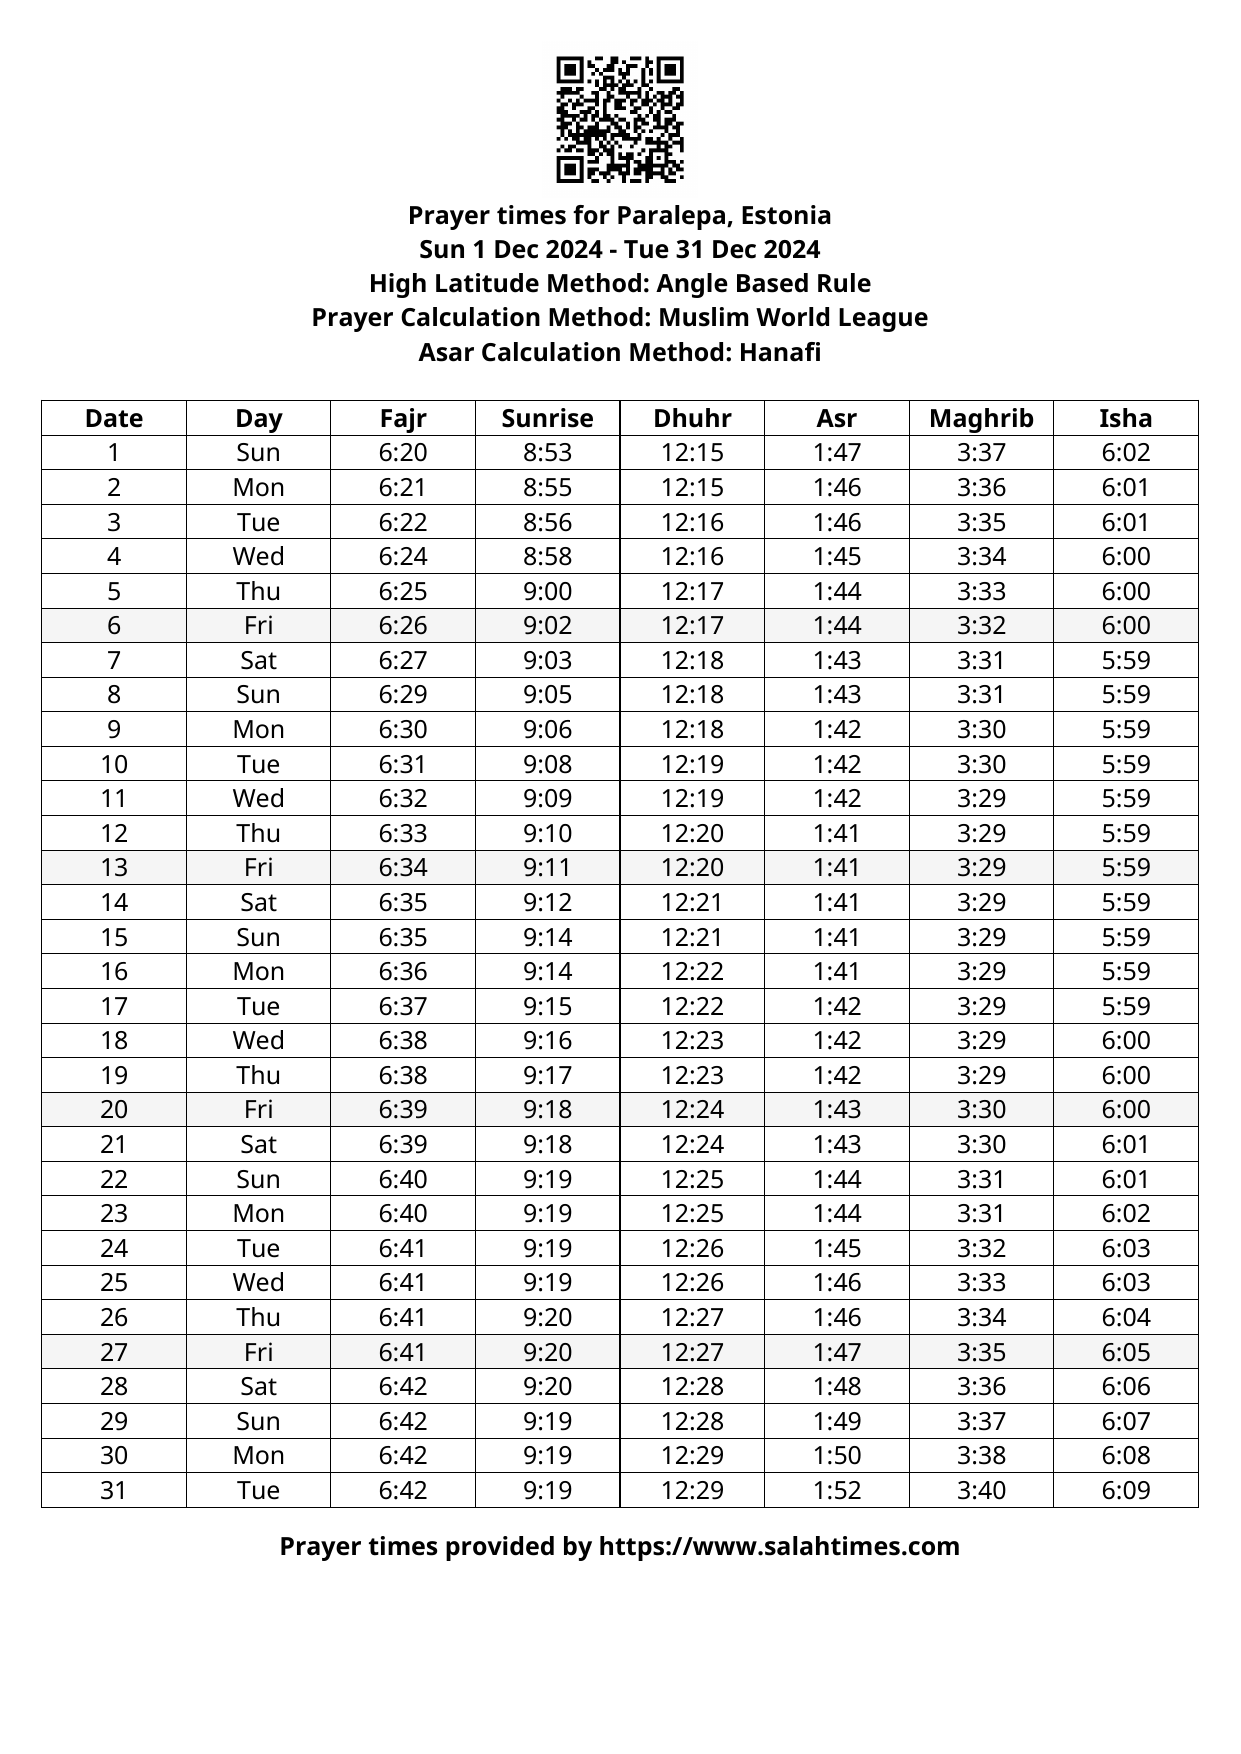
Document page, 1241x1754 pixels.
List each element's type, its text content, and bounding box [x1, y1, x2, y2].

table_cell 6:04 [1054, 1300, 1198, 1334]
table_cell 12:27 [621, 1300, 764, 1334]
table_cell 12:17 [621, 574, 764, 607]
table_cell 6:20 [331, 436, 475, 469]
table_cell 5 [42, 574, 186, 607]
table_cell 5:59 [1054, 989, 1198, 1022]
table_cell Wed [187, 781, 330, 815]
table_cell 6:00 [1054, 1024, 1198, 1057]
table_cell 19 [42, 1058, 186, 1092]
table_cell 1:50 [765, 1439, 909, 1472]
table_cell 6:00 [1054, 1058, 1198, 1092]
table_cell 1:43 [765, 1127, 909, 1161]
table_cell 3:33 [910, 574, 1053, 607]
table_cell 3:38 [910, 1439, 1053, 1472]
table_cell 6:42 [331, 1369, 475, 1403]
table_cell 9:19 [476, 1266, 619, 1299]
table_cell 9:12 [476, 885, 619, 919]
table_cell 6:41 [331, 1335, 475, 1368]
table_cell 9:20 [476, 1335, 619, 1368]
table_cell 6:33 [331, 816, 475, 849]
table_cell 6:00 [1054, 1093, 1198, 1126]
table_cell 6:32 [331, 781, 475, 815]
table_cell Mon [187, 470, 330, 504]
table_cell 3:31 [910, 1162, 1053, 1195]
table_cell 12:19 [621, 747, 764, 780]
table_cell 6:01 [1054, 1162, 1198, 1195]
table_cell 9:09 [476, 781, 619, 815]
text Prayer times for Paralepa, Estonia [42, 198, 1198, 232]
text Prayer times provided by https://www.salahtimes.com [42, 1528, 1198, 1563]
table_cell 1:49 [765, 1404, 909, 1437]
text Sun 1 Dec 2024 - Tue 31 Dec 2024 [42, 232, 1198, 266]
table_cell 6:29 [331, 678, 475, 711]
table_cell 3:29 [910, 851, 1053, 884]
table_cell 9:19 [476, 1196, 619, 1230]
table_cell Mon [187, 1439, 330, 1472]
table_cell 3:29 [910, 816, 1053, 849]
table_cell 3:29 [910, 989, 1053, 1022]
table_cell 1:42 [765, 1058, 909, 1092]
table_cell 12:17 [621, 609, 764, 642]
table_cell 12 [42, 816, 186, 849]
table_cell 12:25 [621, 1162, 764, 1195]
table_cell 1:46 [765, 470, 909, 504]
table_cell 12:18 [621, 678, 764, 711]
table_cell 12:29 [621, 1473, 764, 1507]
table_cell 3:29 [910, 1024, 1053, 1057]
table_cell 12:24 [621, 1093, 764, 1126]
table_cell 3:30 [910, 747, 1053, 780]
table_cell 6:03 [1054, 1266, 1198, 1299]
table_cell Tue [187, 505, 330, 538]
table_cell 22 [42, 1162, 186, 1195]
table_cell 9:19 [476, 1404, 619, 1437]
table_cell 12:27 [621, 1335, 764, 1368]
table_cell 24 [42, 1231, 186, 1264]
table_cell 12:23 [621, 1058, 764, 1092]
table_cell 6:06 [1054, 1369, 1198, 1403]
table_cell 6:40 [331, 1162, 475, 1195]
table_cell Sun [187, 1162, 330, 1195]
table_cell Sat [187, 1369, 330, 1403]
table_cell 1:42 [765, 989, 909, 1022]
table_cell 12:20 [621, 851, 764, 884]
text Prayer Calculation Method: Muslim World League [42, 300, 1198, 334]
table_cell 9:19 [476, 1473, 619, 1507]
table_cell 9:19 [476, 1439, 619, 1472]
table_cell Tue [187, 1231, 330, 1264]
table_cell 12:15 [621, 436, 764, 469]
table_cell Sun [187, 920, 330, 953]
table_cell 5:59 [1054, 954, 1198, 988]
table_cell Thu [187, 816, 330, 849]
table_cell 6:41 [331, 1231, 475, 1264]
table_cell 1:43 [765, 678, 909, 711]
table_cell Tue [187, 1473, 330, 1507]
table_cell 20 [42, 1093, 186, 1126]
table_cell Wed [187, 1024, 330, 1057]
text High Latitude Method: Angle Based Rule [42, 266, 1198, 300]
table_cell 6:09 [1054, 1473, 1198, 1507]
table_cell 25 [42, 1266, 186, 1299]
table_cell 21 [42, 1127, 186, 1161]
table_cell 3:31 [910, 678, 1053, 711]
table_cell 12:20 [621, 816, 764, 849]
table_cell 1:46 [765, 1300, 909, 1334]
table_cell 8:58 [476, 539, 619, 573]
table_cell 8:53 [476, 436, 619, 469]
table_cell 8:56 [476, 505, 619, 538]
table_cell 13 [42, 851, 186, 884]
table_cell 14 [42, 885, 186, 919]
table_cell 1:44 [765, 1196, 909, 1230]
table_cell 6:00 [1054, 609, 1198, 642]
table_cell 12:21 [621, 920, 764, 953]
table_cell Tue [187, 747, 330, 780]
table_cell 6:25 [331, 574, 475, 607]
table_cell 3:29 [910, 781, 1053, 815]
table_cell 12:28 [621, 1369, 764, 1403]
table_cell Mon [187, 712, 330, 746]
table_cell 3:30 [910, 712, 1053, 746]
table_cell 3:29 [910, 1058, 1053, 1092]
table_cell 12:21 [621, 885, 764, 919]
table_cell Mon [187, 1196, 330, 1230]
table_cell 1:44 [765, 574, 909, 607]
table_cell 9:20 [476, 1369, 619, 1403]
table_cell 1:45 [765, 539, 909, 573]
table_cell 18 [42, 1024, 186, 1057]
table_cell 6:39 [331, 1093, 475, 1126]
table_cell Sun [187, 678, 330, 711]
table_cell Fri [187, 851, 330, 884]
table_header Asr [765, 401, 909, 434]
table_cell 6:01 [1054, 1127, 1198, 1161]
table_cell Thu [187, 1058, 330, 1092]
table_header Maghrib [910, 401, 1053, 434]
table_cell 6:08 [1054, 1439, 1198, 1472]
table_cell 3:29 [910, 954, 1053, 988]
table_cell 6:39 [331, 1127, 475, 1161]
table_cell 6:00 [1054, 539, 1198, 573]
table_cell 30 [42, 1439, 186, 1472]
table_cell 2 [42, 470, 186, 504]
table_cell 5:59 [1054, 747, 1198, 780]
table_cell 1:42 [765, 781, 909, 815]
table_cell 3:33 [910, 1266, 1053, 1299]
table_header Sunrise [476, 401, 619, 434]
table_cell 3:31 [910, 643, 1053, 677]
table_cell 1:41 [765, 954, 909, 988]
table_cell Thu [187, 574, 330, 607]
table_cell 1:44 [765, 609, 909, 642]
table_cell 6:41 [331, 1266, 475, 1299]
table_cell 6:31 [331, 747, 475, 780]
table_cell 9:02 [476, 609, 619, 642]
table_cell 12:15 [621, 470, 764, 504]
table_cell 9:10 [476, 816, 619, 849]
table_cell Fri [187, 1093, 330, 1126]
table_cell 6:01 [1054, 470, 1198, 504]
table_cell 9:18 [476, 1127, 619, 1161]
picture [542, 41, 699, 198]
table_cell 6:07 [1054, 1404, 1198, 1437]
table_cell 1:42 [765, 747, 909, 780]
table_cell 6:42 [331, 1439, 475, 1472]
table_cell 6:42 [331, 1404, 475, 1437]
table_cell 3:36 [910, 470, 1053, 504]
table_cell 3:34 [910, 1300, 1053, 1334]
table_cell 5:59 [1054, 712, 1198, 746]
table_cell 6:03 [1054, 1231, 1198, 1264]
table_cell 9:00 [476, 574, 619, 607]
table_cell 9:06 [476, 712, 619, 746]
table_cell 9:18 [476, 1093, 619, 1126]
table_cell 3:31 [910, 1196, 1053, 1230]
table_cell 6:35 [331, 920, 475, 953]
table_cell 12:26 [621, 1231, 764, 1264]
table_cell 12:18 [621, 643, 764, 677]
table_cell 3:29 [910, 920, 1053, 953]
table_cell 5:59 [1054, 816, 1198, 849]
table_header Fajr [331, 401, 475, 434]
table_cell 31 [42, 1473, 186, 1507]
table_cell 6:41 [331, 1300, 475, 1334]
table_cell 12:16 [621, 539, 764, 573]
table_cell 5:59 [1054, 678, 1198, 711]
table_cell 6:27 [331, 643, 475, 677]
table_cell 8 [42, 678, 186, 711]
table_cell 6:24 [331, 539, 475, 573]
table_cell 9:14 [476, 954, 619, 988]
table_cell 3:35 [910, 505, 1053, 538]
table_cell 3:32 [910, 609, 1053, 642]
table_cell 12:26 [621, 1266, 764, 1299]
table_cell 8:55 [476, 470, 619, 504]
table_cell 9 [42, 712, 186, 746]
table_cell 1 [42, 436, 186, 469]
table_cell 6:34 [331, 851, 475, 884]
table_cell 6:30 [331, 712, 475, 746]
table_cell 12:22 [621, 989, 764, 1022]
table_cell 9:11 [476, 851, 619, 884]
table_cell 5:59 [1054, 920, 1198, 953]
table_cell 12:16 [621, 505, 764, 538]
table_cell 12:28 [621, 1404, 764, 1437]
table_cell 6:05 [1054, 1335, 1198, 1368]
table_cell 6:40 [331, 1196, 475, 1230]
table_cell 3:35 [910, 1335, 1053, 1368]
table_cell 6:35 [331, 885, 475, 919]
table_cell 6:21 [331, 470, 475, 504]
table_cell 10 [42, 747, 186, 780]
table_cell 1:46 [765, 1266, 909, 1299]
table_cell 1:43 [765, 1093, 909, 1126]
table_cell 28 [42, 1369, 186, 1403]
table_cell Sat [187, 1127, 330, 1161]
table_cell Wed [187, 539, 330, 573]
table_cell 12:19 [621, 781, 764, 815]
table_cell 15 [42, 920, 186, 953]
table_cell 5:59 [1054, 851, 1198, 884]
table_cell 12:24 [621, 1127, 764, 1161]
table_cell 23 [42, 1196, 186, 1230]
table_cell 12:22 [621, 954, 764, 988]
table_cell 6:22 [331, 505, 475, 538]
table_cell 3:37 [910, 1404, 1053, 1437]
table_cell 3:36 [910, 1369, 1053, 1403]
table_cell 9:08 [476, 747, 619, 780]
table_cell 6:00 [1054, 574, 1198, 607]
table_cell 1:46 [765, 505, 909, 538]
table_cell Thu [187, 1300, 330, 1334]
table_cell Sun [187, 1404, 330, 1437]
table_cell 17 [42, 989, 186, 1022]
table_cell 6:42 [331, 1473, 475, 1507]
table_cell 9:15 [476, 989, 619, 1022]
table_cell 6:38 [331, 1024, 475, 1057]
table_cell 9:20 [476, 1300, 619, 1334]
table_cell 12:18 [621, 712, 764, 746]
table_cell Sat [187, 885, 330, 919]
table_cell 1:41 [765, 885, 909, 919]
table_cell 1:47 [765, 1335, 909, 1368]
table_cell 1:44 [765, 1162, 909, 1195]
table_cell 6:01 [1054, 505, 1198, 538]
table_header Dhuhr [621, 401, 764, 434]
table_cell 3:34 [910, 539, 1053, 573]
table_cell 6:36 [331, 954, 475, 988]
table_cell 9:16 [476, 1024, 619, 1057]
table_cell 12:29 [621, 1439, 764, 1472]
table_cell 29 [42, 1404, 186, 1437]
table_cell 5:59 [1054, 781, 1198, 815]
table_cell 3:40 [910, 1473, 1053, 1507]
table_header Date [42, 401, 186, 434]
text Asar Calculation Method: Hanafi [42, 334, 1198, 368]
table_cell 5:59 [1054, 885, 1198, 919]
table_cell 9:05 [476, 678, 619, 711]
table_cell 3:32 [910, 1231, 1053, 1264]
table_cell 6:37 [331, 989, 475, 1022]
table_cell 1:41 [765, 816, 909, 849]
table_header Day [187, 401, 330, 434]
table_cell Tue [187, 989, 330, 1022]
table_cell 1:41 [765, 920, 909, 953]
table_cell 1:48 [765, 1369, 909, 1403]
table_cell Fri [187, 1335, 330, 1368]
table_cell 27 [42, 1335, 186, 1368]
table_cell 26 [42, 1300, 186, 1334]
table_cell 1:43 [765, 643, 909, 677]
table_cell 9:19 [476, 1162, 619, 1195]
table_cell 12:25 [621, 1196, 764, 1230]
table_cell 11 [42, 781, 186, 815]
table_cell 1:45 [765, 1231, 909, 1264]
table_cell 6:38 [331, 1058, 475, 1092]
table_cell 1:41 [765, 851, 909, 884]
table_cell Mon [187, 954, 330, 988]
table_cell Sat [187, 643, 330, 677]
table_cell 3:37 [910, 436, 1053, 469]
table_cell 9:03 [476, 643, 619, 677]
table_cell 6:02 [1054, 436, 1198, 469]
table_cell 1:42 [765, 712, 909, 746]
table_header Isha [1054, 401, 1198, 434]
table_cell 9:19 [476, 1231, 619, 1264]
table_cell 1:42 [765, 1024, 909, 1057]
table_cell 1:52 [765, 1473, 909, 1507]
table_cell Sun [187, 436, 330, 469]
table_cell 3:30 [910, 1093, 1053, 1126]
table_cell 5:59 [1054, 643, 1198, 677]
table_cell 9:17 [476, 1058, 619, 1092]
table_cell 9:14 [476, 920, 619, 953]
table_cell 3:30 [910, 1127, 1053, 1161]
table_cell 16 [42, 954, 186, 988]
table_cell 6:02 [1054, 1196, 1198, 1230]
table_cell 4 [42, 539, 186, 573]
table_cell 12:23 [621, 1024, 764, 1057]
table_cell 3 [42, 505, 186, 538]
table_cell 6:26 [331, 609, 475, 642]
table_cell 6 [42, 609, 186, 642]
table_cell Fri [187, 609, 330, 642]
table_cell Wed [187, 1266, 330, 1299]
table_cell 1:47 [765, 436, 909, 469]
table_cell 7 [42, 643, 186, 677]
table_cell 3:29 [910, 885, 1053, 919]
